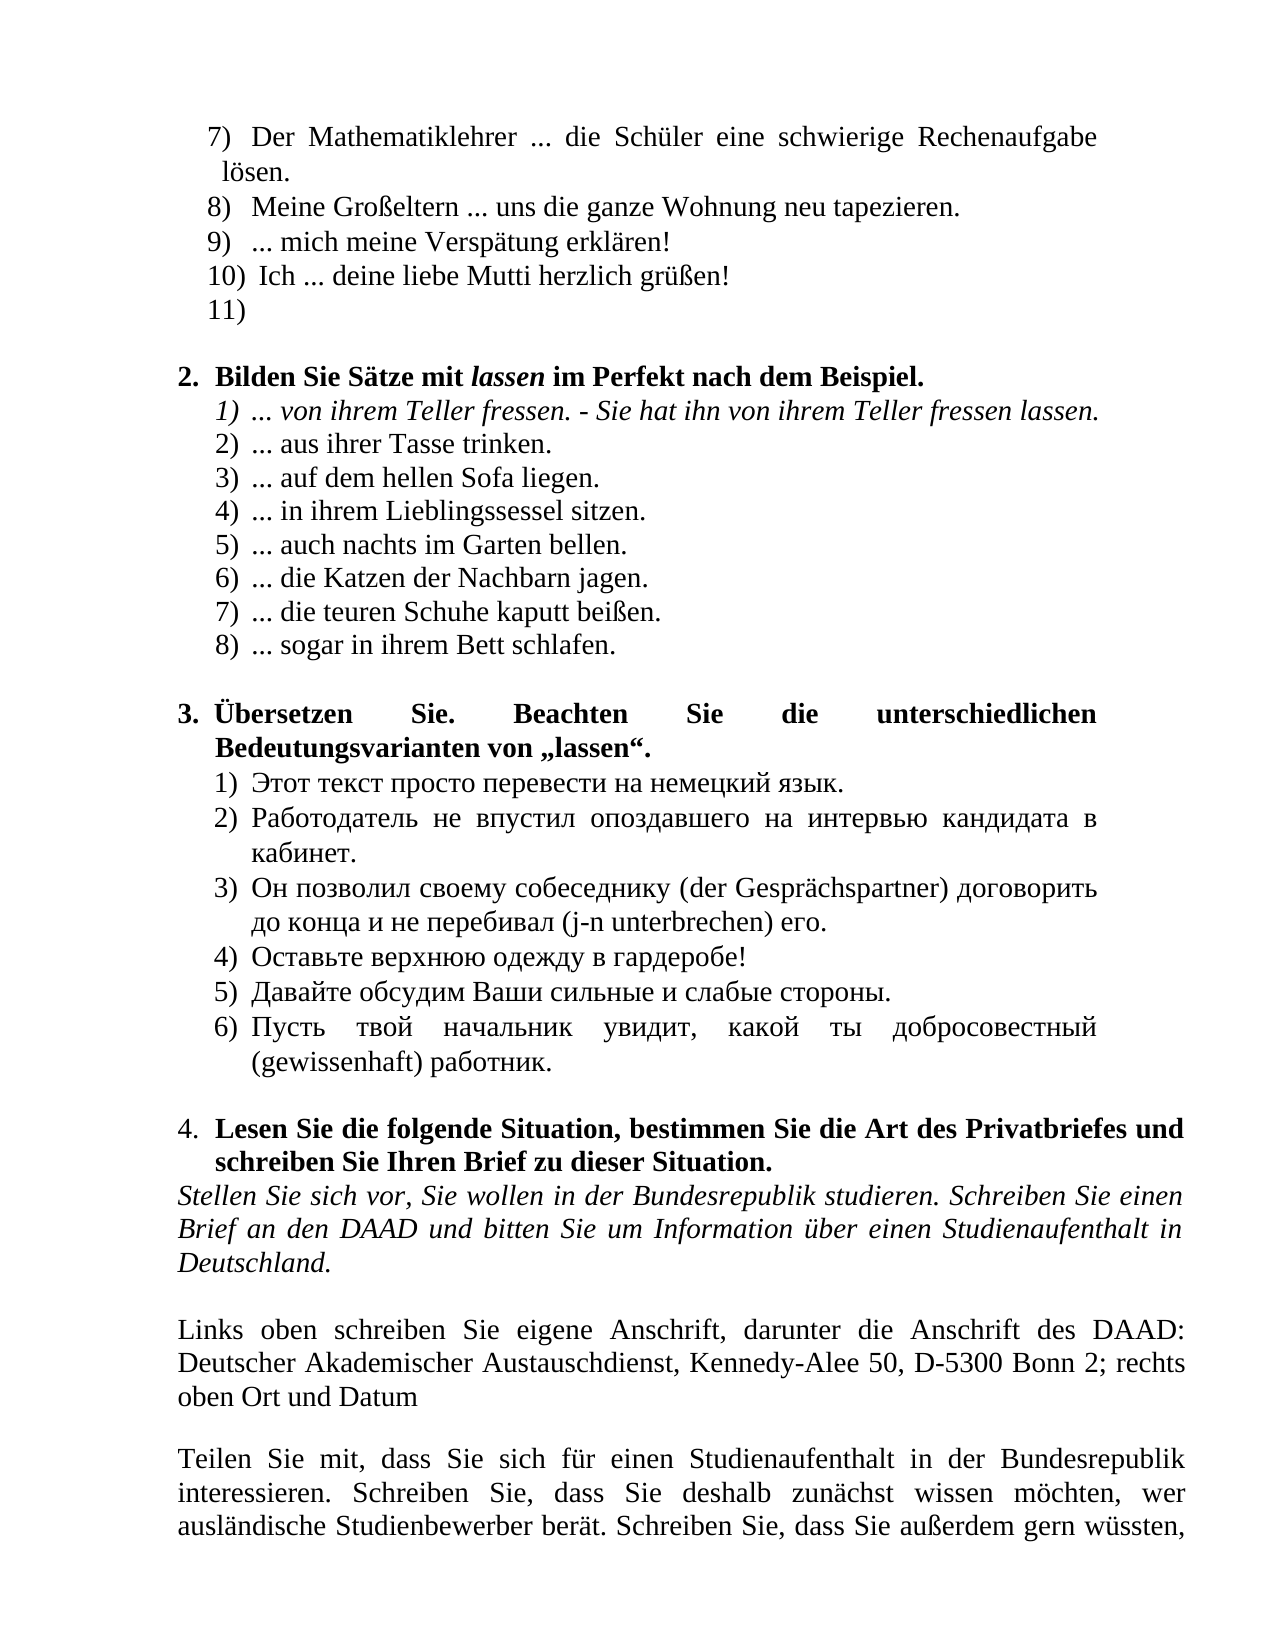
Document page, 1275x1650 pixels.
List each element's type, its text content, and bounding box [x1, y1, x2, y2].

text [177, 1441, 1186, 1542]
list ... sogar in ihrem Bett schlafen. [215, 627, 1186, 661]
list ... auch nachts im Garten bellen. [215, 527, 1186, 560]
list Ich ... deine liebe Mutti herzlich grüßen! [207, 257, 1098, 292]
list Meine Großeltern ... uns die ganze Wohnung neu tapezieren. [207, 188, 1098, 222]
list Работодатель не впустил опоздавшего на интервью кандидата в кабинет. [213, 799, 1098, 868]
text Links oben schreiben Sie eigene Anschrift, darunter die Anschrift des DAAD: Deutscher Akademischer Austauschdienst, Kennedy-Alee 50, D-5300 Bonn 2; rechts oben Ort und Datum [177, 1312, 1186, 1413]
list Bilden Sie Sätze mit lassen im Perfekt nach dem Beispiel. [177, 359, 1186, 393]
list Übersetzen Sie. Beachten Sie die unterschiedlichen Bedeutungsvarianten von „lassen“. [177, 694, 1098, 764]
list ... in ihrem Lieblingssessel sitzen. [215, 493, 1186, 527]
list Он позволил своему собеседнику (der Gesprächspartner) договорить до конца и не перебивал (j-n unterbrechen) его. [213, 868, 1098, 938]
list Оставьте верхнюю одежду в гардеробе! [213, 938, 1098, 973]
list ... auf dem hellen Sofa liegen. [215, 460, 1186, 493]
list Lesen Sie die folgende Situation, bestimmen Sie die Art des Privatbriefes und schreiben Sie Ihren Brief zu dieser Situation. [177, 1111, 1186, 1178]
list ... von ihrem Teller fressen. - Sie hat ihn von ihrem Teller fressen lassen. [215, 393, 1186, 426]
list Пусть твой начальник увидит, какой ты добросовестный (gewissenhaft) работник. [213, 1008, 1098, 1077]
list ... aus ihrer Tasse trinken. [215, 426, 1186, 460]
list ... die teuren Schuhe kaputt beißen. [215, 594, 1186, 627]
list ... mich meine Verspätung erklären! [207, 222, 1098, 257]
list Der Mathematiklehrer ... die Schüler eine schwierige Rechenaufgabe lösen. [207, 118, 1098, 188]
list ... die Katzen der Nachbarn jagen. [215, 560, 1186, 594]
text Stellen Sie sich vor, Sie wollen in der Bundesrepublik studieren. Schreiben Sie einen Brief an den DAAD und bitten Sie um Information über einen Studienaufenthalt in Deutschland. [177, 1178, 1186, 1278]
list Этот текст просто перевести на немецкий язык. [213, 764, 1098, 799]
list Давайте обсудим Ваши сильные и слабые стороны. [213, 973, 1098, 1008]
